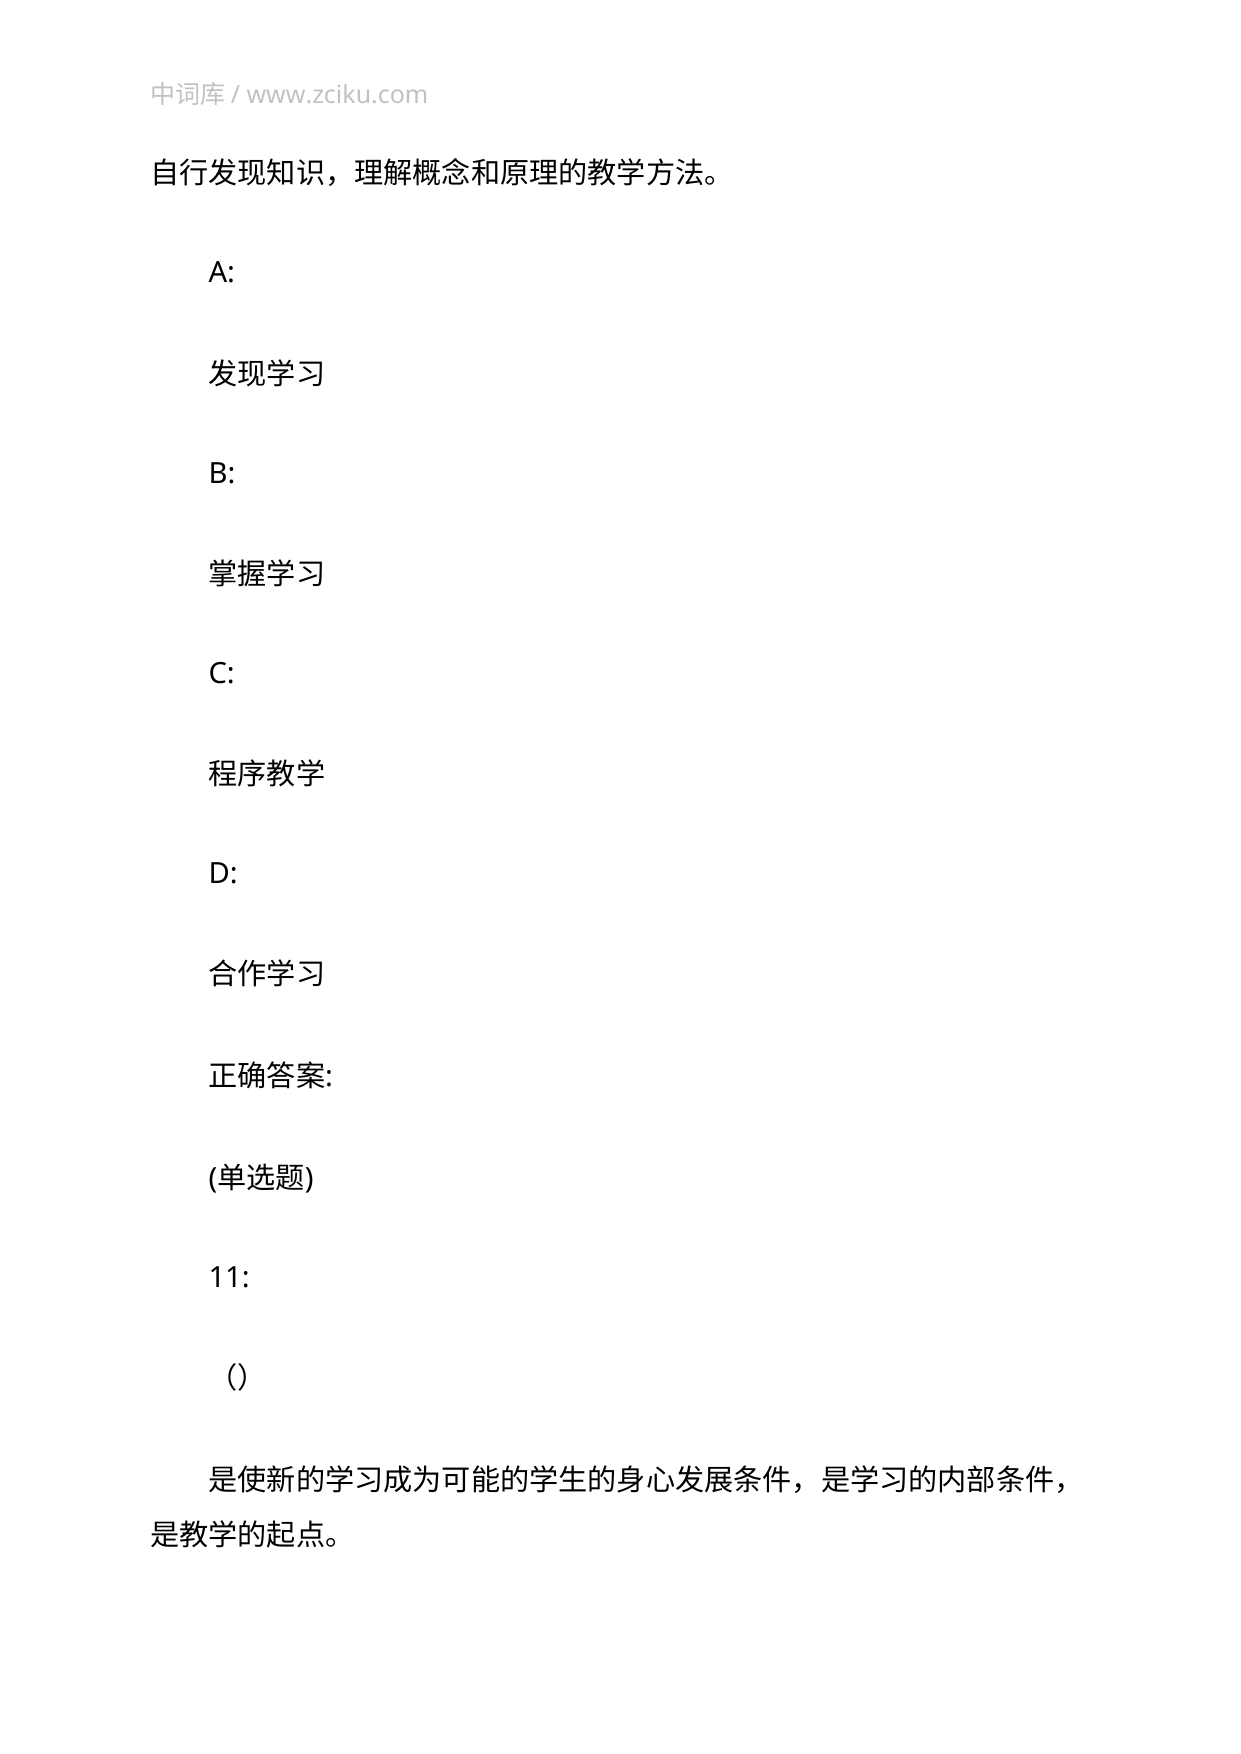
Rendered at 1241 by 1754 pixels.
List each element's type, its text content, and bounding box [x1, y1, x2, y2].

text 发现学习 [150, 350, 1090, 392]
text 合作学习 [150, 951, 1090, 993]
text (单选题) [150, 1154, 1090, 1197]
text 正确答案: [150, 1053, 1090, 1095]
text 程序教学 [150, 751, 1090, 793]
text C: [150, 652, 1090, 692]
text D: [150, 852, 1090, 892]
text 掌握学习 [150, 550, 1090, 593]
text A: [150, 252, 1090, 291]
text 是使新的学习成为可能的学生的身心发展条件，是学习的内部条件，是教学的起点。 [150, 1457, 1090, 1554]
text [150, 150, 1090, 192]
text （） [150, 1355, 1090, 1397]
text 11: [150, 1257, 1090, 1296]
text B: [150, 452, 1090, 492]
